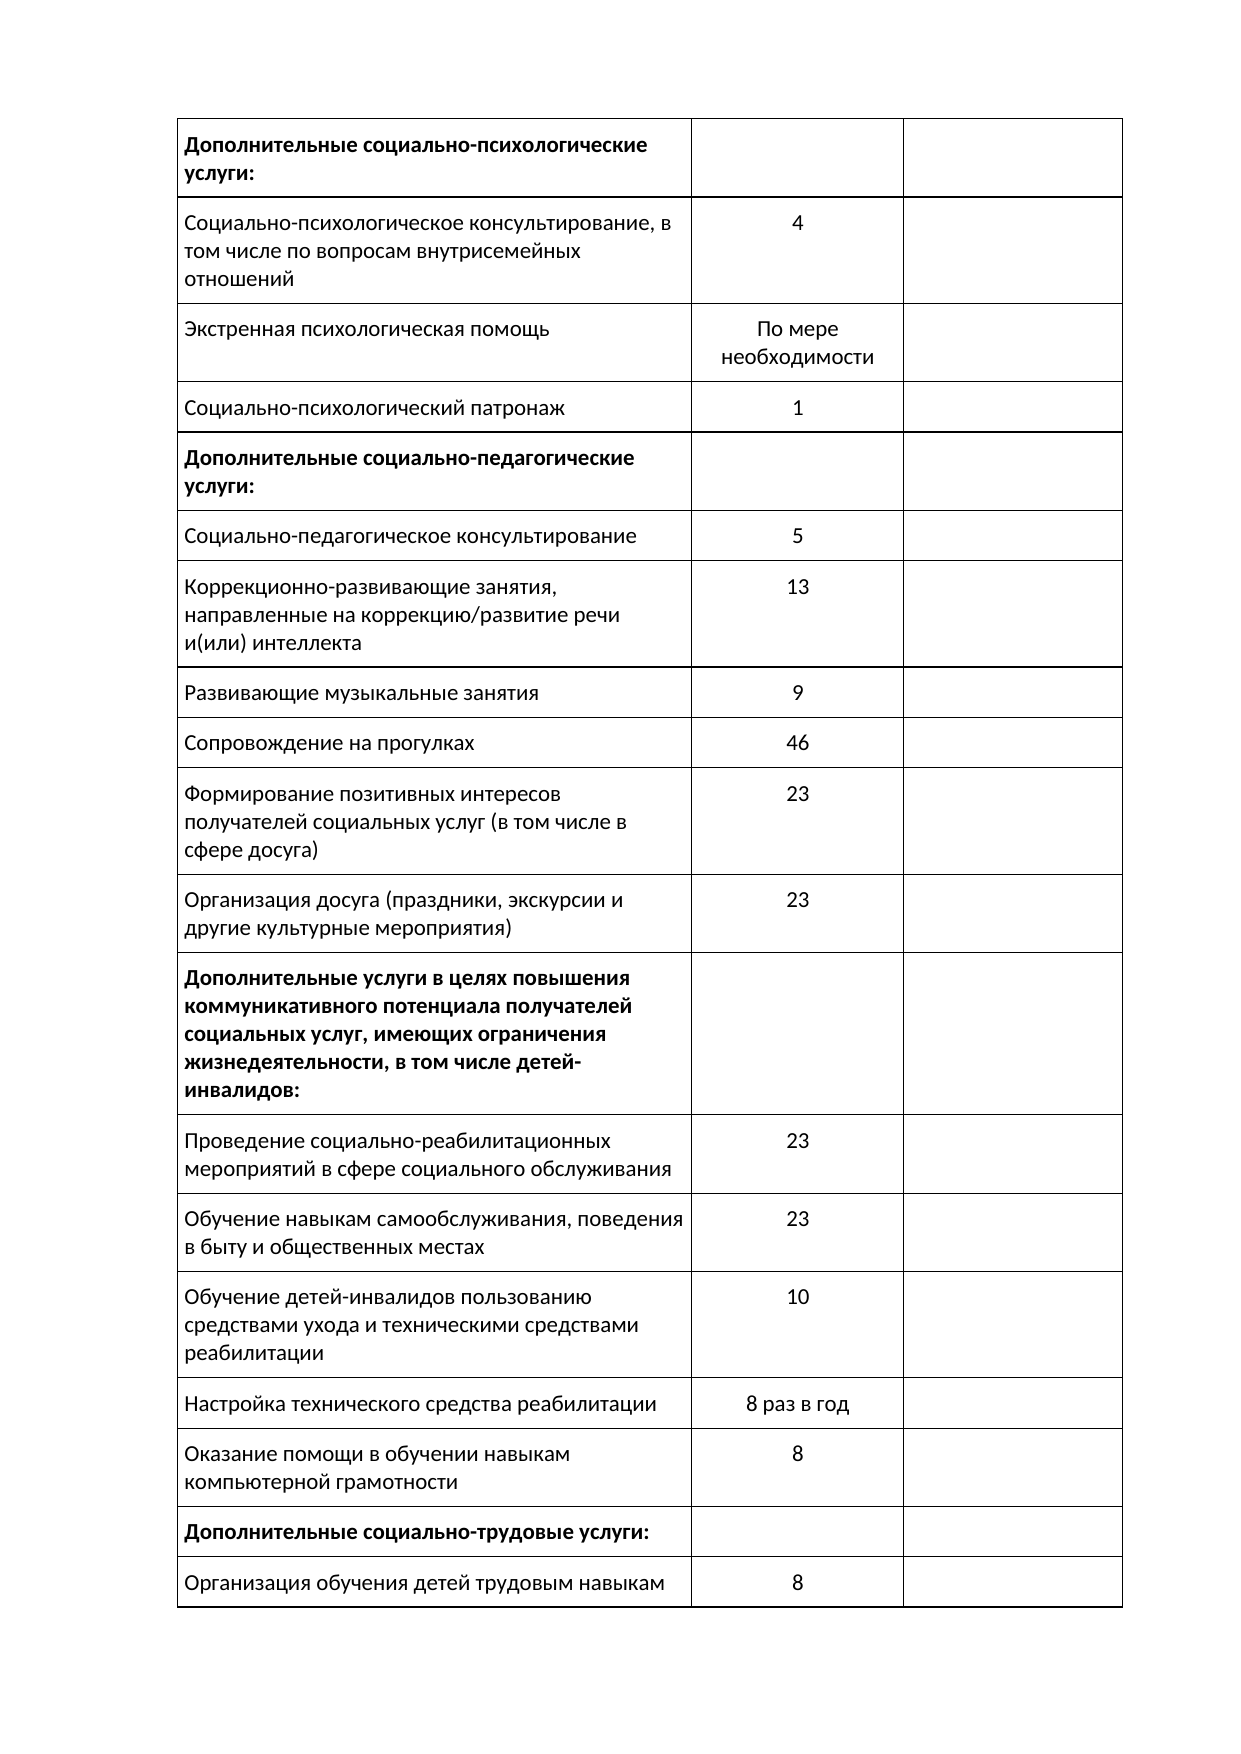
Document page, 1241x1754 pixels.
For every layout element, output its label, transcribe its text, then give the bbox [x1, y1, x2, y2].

table_cell [904, 1429, 1122, 1506]
table_cell [904, 561, 1122, 666]
table_cell Экстренная психологическая помощь [178, 304, 691, 381]
table_cell Сопровождение на прогулках [178, 718, 691, 767]
table_cell Дополнительные социально-психологические услуги: [178, 119, 691, 196]
table_cell 23 [692, 1115, 903, 1192]
table_cell [904, 768, 1122, 873]
table_cell Обучение навыкам самообслуживания, поведения в быту и общественных местах [178, 1194, 691, 1271]
table_cell Проведение социально-реабилитационных мероприятий в сфере социального обслуживания [178, 1115, 691, 1192]
table_cell Формирование позитивных интересов получателей социальных услуг (в том числе в сфере досуга) [178, 768, 691, 873]
table_cell Настройка технического средства реабилитации [178, 1378, 691, 1427]
table_cell 8 [692, 1429, 903, 1506]
table_cell [904, 875, 1122, 952]
table_cell [692, 953, 903, 1114]
table_cell [904, 718, 1122, 767]
table_cell [904, 1507, 1122, 1556]
table_cell 23 [692, 1194, 903, 1271]
table_cell [692, 433, 903, 510]
table_cell 10 [692, 1272, 903, 1377]
table_cell Оказание помощи в обучении навыкам компьютерной грамотности [178, 1429, 691, 1506]
table_cell [904, 198, 1122, 303]
table_cell Развивающие музыкальные занятия [178, 668, 691, 717]
table_cell Дополнительные услуги в целях повышения коммуникативного потенциала получателей социальных услуг, имеющих ограничения жизнедеятельности, в том числе детей-инвалидов: [178, 953, 691, 1114]
table_cell [904, 1194, 1122, 1271]
table_cell Социально-педагогическое консультирование [178, 511, 691, 560]
table_cell Социально-психологическое консультирование, в том числе по вопросам внутрисемейных отношений [178, 198, 691, 303]
table_cell [904, 1115, 1122, 1192]
table_cell 4 [692, 198, 903, 303]
table_cell 5 [692, 511, 903, 560]
table_cell 23 [692, 768, 903, 873]
table_cell [904, 1272, 1122, 1377]
table_cell [904, 382, 1122, 431]
table_cell [904, 119, 1122, 196]
table_cell Дополнительные социально-трудовые услуги: [178, 1507, 691, 1556]
table_cell [904, 1557, 1122, 1606]
table_cell [904, 668, 1122, 717]
table_cell Организация досуга (праздники, экскурсии и другие культурные мероприятия) [178, 875, 691, 952]
table_cell [692, 119, 903, 196]
table_cell [904, 304, 1122, 381]
table_cell 46 [692, 718, 903, 767]
table_cell [904, 433, 1122, 510]
table_cell 8 [692, 1557, 903, 1606]
table_cell Дополнительные социально-педагогические услуги: [178, 433, 691, 510]
table_cell Социально-психологический патронаж [178, 382, 691, 431]
table_cell Коррекционно-развивающие занятия, направленные на коррекцию/развитие речи и(или) интеллекта [178, 561, 691, 666]
table_cell 13 [692, 561, 903, 666]
table_cell 9 [692, 668, 903, 717]
table_cell [904, 1378, 1122, 1427]
table_cell [692, 1507, 903, 1556]
table_cell 23 [692, 875, 903, 952]
table_cell Обучение детей-инвалидов пользованию средствами ухода и техническими средствами реабилитации [178, 1272, 691, 1377]
table_cell 8 раз в год [692, 1378, 903, 1427]
table_cell [904, 953, 1122, 1114]
table_cell Организация обучения детей трудовым навыкам [178, 1557, 691, 1606]
table_cell По мере необходимости [692, 304, 903, 381]
table_cell [904, 511, 1122, 560]
table_cell 1 [692, 382, 903, 431]
